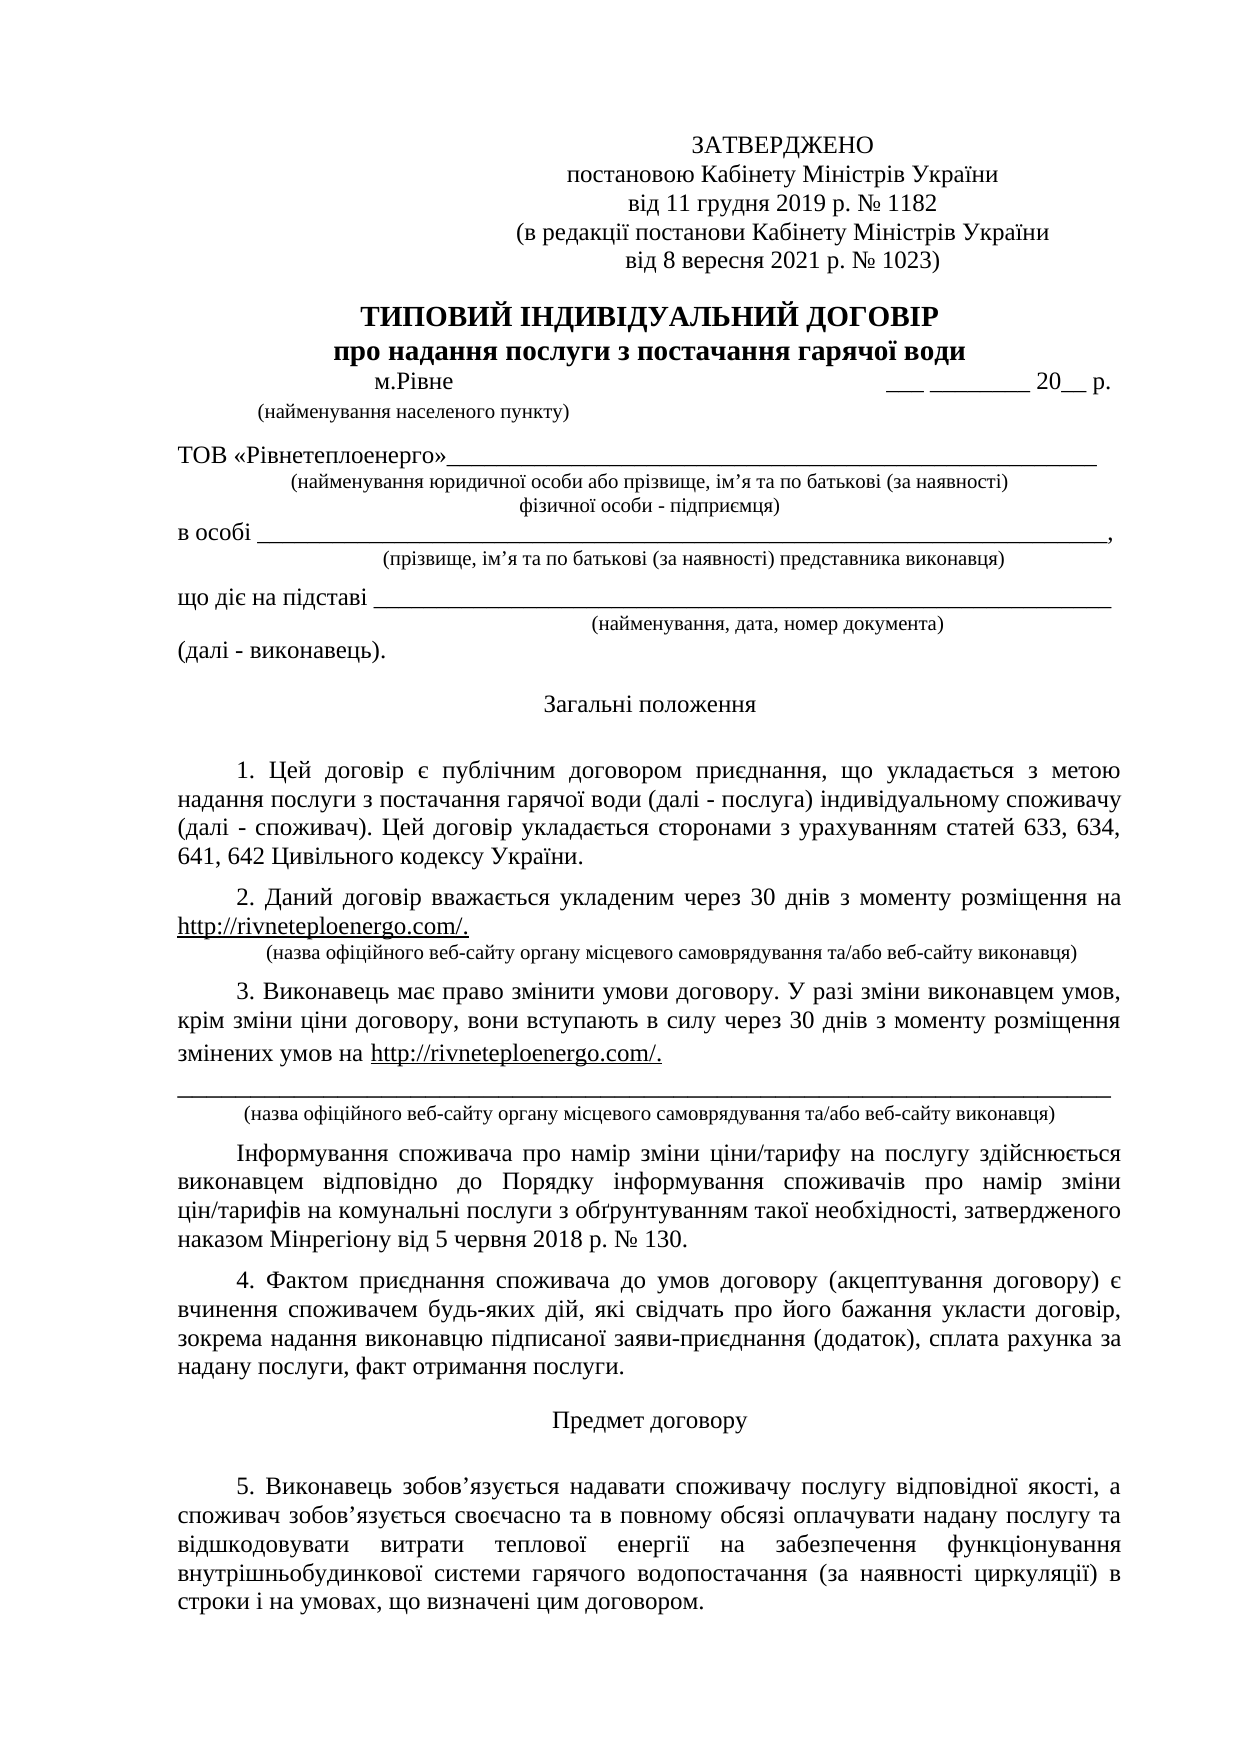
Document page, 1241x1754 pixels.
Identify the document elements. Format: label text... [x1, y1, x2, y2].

text (назва офіційного веб-сайту органу місцевого самоврядування та/або веб-сайту виконавця) [266, 940, 1122, 964]
text (найменування, дата, номер документа) [177, 611, 1122, 635]
text 2. Даний договір вважається укладеним через 30 днів з моменту розміщення на http://rivneteploenergo.com/. [177, 882, 1122, 940]
text Інформування споживача про намір зміни ціни/тарифу на послугу здійснюється виконавцем відповідно до Порядку інформування споживачів про намір зміни цін/тарифів на комунальні послуги з обґрунтуванням такої необхідності, затвердженого наказом Мінрегіону від 5 червня 2018 р. № 130. [177, 1138, 1122, 1253]
text (прізвище, ім’я та по батькові (за наявності) представника виконавця) [177, 546, 1122, 569]
text (найменування юридичної особи або прізвище, ім’я та по батькові (за наявності) фізичної особи - підприємця) [177, 469, 1122, 517]
text ТОВ «Рівнетеплоенерго»____________________________________________________ [177, 440, 1122, 469]
text що діє на підставі ___________________________________________________________ [177, 582, 1122, 611]
text 5. Виконавець зобов’язується надавати споживачу послугу відповідної якості, а споживач зобов’язується своєчасно та в повному обсязі оплачувати надану послугу та відшкодовувати витрати теплової енергії на забезпечення функціонування внутрішньобудинкової системи гарячого водопостачання (за наявності циркуляції) в строки і на умовах, що визначені цим договором. [177, 1471, 1122, 1615]
text ТИПОВИЙ ІНДИВІДУАЛЬНИЙ ДОГОВІР про надання послуги з постачання гарячої води [177, 299, 1122, 366]
text 4. Фактом приєднання споживача до умов договору (акцептування договору) є вчинення споживачем будь-яких дій, які свідчать про його бажання укласти договір, зокрема надання виконавцю підписаної заяви-приєднання (додаток), сплата рахунка за надану послуги, факт отримання послуги. [177, 1265, 1122, 1380]
text (в редакції постанови Кабінету Міністрів України від 8 вересня 2021 р. № 1023) [940, 217, 1122, 274]
text (далі - виконавець). [177, 635, 1122, 664]
text (назва офіційного веб-сайту органу місцевого самоврядування та/або веб-сайту виконавця) [177, 1101, 1122, 1125]
text ЗАТВЕРДЖЕНО постановою Кабінету Міністрів України від 11 грудня 2019 р. № 1182 [874, 131, 1122, 217]
table_header ___ ________ 20__ р. [650, 366, 1122, 427]
text Предмет договору [177, 1405, 1122, 1434]
text 3. Виконавець має право змінити умови договору. У разі зміни виконавцем умов, крім зміни ціни договору, вони вступають в силу через 30 днів з моменту розміщення змінених умов на http://rivneteploenergo.com/. [177, 976, 1122, 1067]
text ________________________________________________________________ [177, 1067, 1122, 1101]
table_header м.Рівне (найменування населеного пункту) [177, 366, 650, 427]
text (в редакції постанови Кабінету Міністрів України від 8 вересня 2021 р. № 1023) [443, 217, 625, 274]
text ЗАТВЕРДЖЕНО постановою Кабінету Міністрів України від 11 грудня 2019 р. № 1182 [443, 131, 691, 217]
text 1. Цей договір є публічним договором приєднання, що укладається з метою надання послуги з постачання гарячої води (далі - послуга) індивідуальному споживачу (далі - споживач). Цей договір укладається сторонами з урахуванням статей 633, 634, 641, 642 Цивільного кодексу України. [177, 755, 1122, 870]
text в особі ____________________________________________________________________, [177, 517, 1122, 546]
text Загальні положення [177, 689, 1122, 717]
